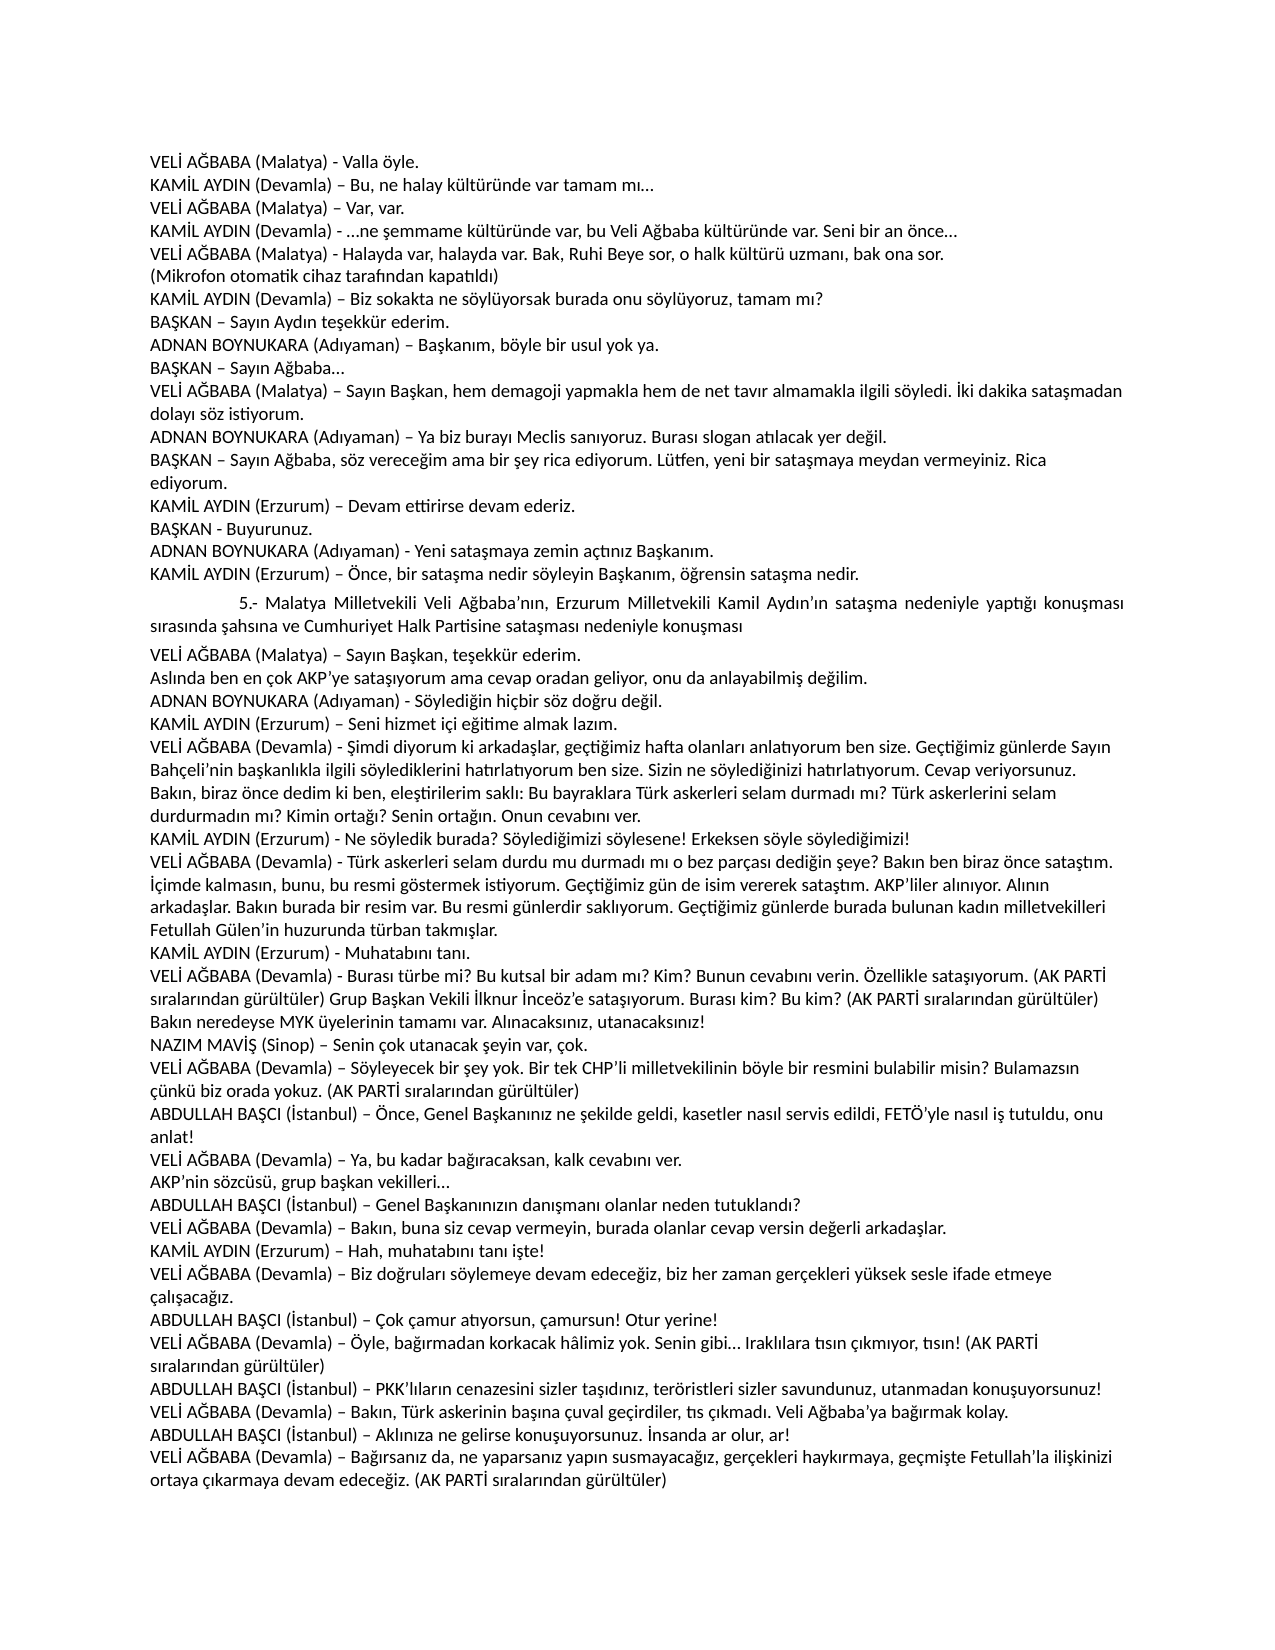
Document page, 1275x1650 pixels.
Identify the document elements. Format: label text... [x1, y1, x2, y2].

text ABDULLAH BAŞCI (İstanbul) – Önce, Genel Başkanınız ne şekilde geldi, kasetler nasıl servis edildi, FETÖ’yle nasıl iş tutuldu, onu anlat! [150, 1102, 1125, 1148]
text ABDULLAH BAŞCI (İstanbul) – Genel Başkanınızın danışmanı olanlar neden tutuklandı? [150, 1193, 1125, 1216]
text VELİ AĞBABA (Malatya) - Valla öyle. [150, 150, 1125, 173]
text ADNAN BOYNUKARA (Adıyaman) - Yeni sataşmaya zemin açtınız Başkanım. [150, 539, 1125, 562]
text VELİ AĞBABA (Devamla) – Ya, bu kadar bağıracaksan, kalk cevabını ver. [150, 1148, 1125, 1171]
text VELİ AĞBABA (Devamla) – Öyle, bağırmadan korkacak hâlimiz yok. Senin gibi… Iraklılara tısın çıkmıyor, tısın! (AK PARTİ sıralarından gürültüler) [150, 1331, 1125, 1377]
text VELİ AĞBABA (Devamla) – Bakın, buna siz cevap vermeyin, burada olanlar cevap versin değerli arkadaşlar. [150, 1216, 1125, 1239]
text ADNAN BOYNUKARA (Adıyaman) - Söylediğin hiçbir söz doğru değil. [150, 689, 1125, 712]
text ADNAN BOYNUKARA (Adıyaman) – Ya biz burayı Meclis sanıyoruz. Burası slogan atılacak yer değil. [150, 425, 1125, 448]
text VELİ AĞBABA (Malatya) - Halayda var, halayda var. Bak, Ruhi Beye sor, o halk kültürü uzmanı, bak ona sor. [150, 242, 1125, 264]
text VELİ AĞBABA (Devamla) – Söyleyecek bir şey yok. Bir tek CHP’li milletvekilinin böyle bir resmini bulabilir misin? Bulamazsın çünkü biz orada yokuz. (AK PARTİ sıralarından gürültüler) [150, 1056, 1125, 1102]
text KAMİL AYDIN (Erzurum) – Hah, muhatabını tanı işte! [150, 1239, 1125, 1262]
text BAŞKAN – Sayın Ağbaba, söz vereceğim ama bir şey rica ediyorum. Lütfen, yeni bir sataşmaya meydan vermeyiniz. Rica ediyorum. [150, 448, 1125, 494]
text Aslında ben en çok AKP’ye sataşıyorum ama cevap oradan geliyor, onu da anlayabilmiş değilim. [150, 666, 1125, 689]
text VELİ AĞBABA (Malatya) – Sayın Başkan, hem demagoji yapmakla hem de net tavır almamakla ilgili söyledi. İki dakika sataşmadan dolayı söz istiyorum. [150, 379, 1125, 425]
text KAMİL AYDIN (Erzurum) - Muhatabını tanı. [150, 941, 1125, 964]
text VELİ AĞBABA (Malatya) – Sayın Başkan, teşekkür ederim. [150, 643, 1125, 666]
text 5.- Malatya Milletvekili Veli Ağbaba’nın, Erzurum Milletvekili Kamil Aydın’ın sataşma nedeniyle yaptığı konuşması sırasında şahsına ve Cumhuriyet Halk Partisine sataşması nedeniyle konuşması [150, 592, 1125, 637]
text KAMİL AYDIN (Devamla) – Biz sokakta ne söylüyorsak burada onu söylüyoruz, tamam mı? [150, 287, 1125, 310]
text VELİ AĞBABA (Devamla) - Burası türbe mi? Bu kutsal bir adam mı? Kim? Bunun cevabını verin. Özellikle sataşıyorum. (AK PARTİ sıralarından gürültüler) Grup Başkan Vekili İlknur İnceöz’e sataşıyorum. Burası kim? Bu kim? (AK PARTİ sıralarından gürültüler) Bakın neredeyse MYK üyelerinin tamamı var. Alınacaksınız, utanacaksınız! [150, 964, 1125, 1033]
text VELİ AĞBABA (Devamla) - Türk askerleri selam durdu mu durmadı mı o bez parçası dediğin şeye? Bakın ben biraz önce sataştım. İçimde kalmasın, bunu, bu resmi göstermek istiyorum. Geçtiğimiz gün de isim vererek sataştım. AKP’liler alınıyor. Alının arkadaşlar. Bakın burada bir resim var. Bu resmi günlerdir saklıyorum. Geçtiğimiz günlerde burada bulunan kadın milletvekilleri Fetullah Gülen’in huzurunda türban takmışlar. [150, 850, 1125, 941]
text VELİ AĞBABA (Devamla) – Biz doğruları söylemeye devam edeceğiz, biz her zaman gerçekleri yüksek sesle ifade etmeye çalışacağız. [150, 1262, 1125, 1308]
text KAMİL AYDIN (Erzurum) - Ne söyledik burada? Söylediğimizi söylesene! Erkeksen söyle söylediğimizi! [150, 827, 1125, 850]
text BAŞKAN - Buyurunuz. [150, 517, 1125, 539]
text KAMİL AYDIN (Devamla) - …ne şemmame kültüründe var, bu Veli Ağbaba kültüründe var. Seni bir an önce… [150, 219, 1125, 242]
text (Mikrofon otomatik cihaz tarafından kapatıldı) [150, 264, 1125, 287]
text KAMİL AYDIN (Erzurum) – Devam ettirirse devam ederiz. [150, 494, 1125, 517]
text ADNAN BOYNUKARA (Adıyaman) – Başkanım, böyle bir usul yok ya. [150, 333, 1125, 356]
text NAZIM MAVİŞ (Sinop) – Senin çok utanacak şeyin var, çok. [150, 1033, 1125, 1056]
text ABDULLAH BAŞCI (İstanbul) – Çok çamur atıyorsun, çamursun! Otur yerine! [150, 1308, 1125, 1331]
text VELİ AĞBABA (Devamla) – Bağırsanız da, ne yaparsanız yapın susmayacağız, gerçekleri haykırmaya, geçmişte Fetullah’la ilişkinizi ortaya çıkarmaya devam edeceğiz. (AK PARTİ sıralarından gürültüler) [150, 1446, 1125, 1491]
text ABDULLAH BAŞCI (İstanbul) – Aklınıza ne gelirse konuşuyorsunuz. İnsanda ar olur, ar! [150, 1423, 1125, 1446]
text VELİ AĞBABA (Devamla) – Bakın, Türk askerinin başına çuval geçirdiler, tıs çıkmadı. Veli Ağbaba’ya bağırmak kolay. [150, 1400, 1125, 1423]
text BAŞKAN – Sayın Aydın teşekkür ederim. [150, 310, 1125, 333]
text VELİ AĞBABA (Devamla) - Şimdi diyorum ki arkadaşlar, geçtiğimiz hafta olanları anlatıyorum ben size. Geçtiğimiz günlerde Sayın Bahçeli’nin başkanlıkla ilgili söylediklerini hatırlatıyorum ben size. Sizin ne söylediğinizi hatırlatıyorum. Cevap veriyorsunuz. Bakın, biraz önce dedim ki ben, eleştirilerim saklı: Bu bayraklara Türk askerleri selam durmadı mı? Türk askerlerini selam durdurmadın mı? Kimin ortağı? Senin ortağın. Onun cevabını ver. [150, 735, 1125, 827]
text BAŞKAN – Sayın Ağbaba… [150, 356, 1125, 379]
text KAMİL AYDIN (Erzurum) – Seni hizmet içi eğitime almak lazım. [150, 712, 1125, 735]
text KAMİL AYDIN (Devamla) – Bu, ne halay kültüründe var tamam mı… [150, 173, 1125, 196]
text AKP’nin sözcüsü, grup başkan vekilleri… [150, 1171, 1125, 1193]
text VELİ AĞBABA (Malatya) – Var, var. [150, 196, 1125, 219]
text KAMİL AYDIN (Erzurum) – Önce, bir sataşma nedir söyleyin Başkanım, öğrensin sataşma nedir. [150, 562, 1125, 585]
text ABDULLAH BAŞCI (İstanbul) – PKK’lıların cenazesini sizler taşıdınız, teröristleri sizler savundunuz, utanmadan konuşuyorsunuz! [150, 1377, 1125, 1400]
